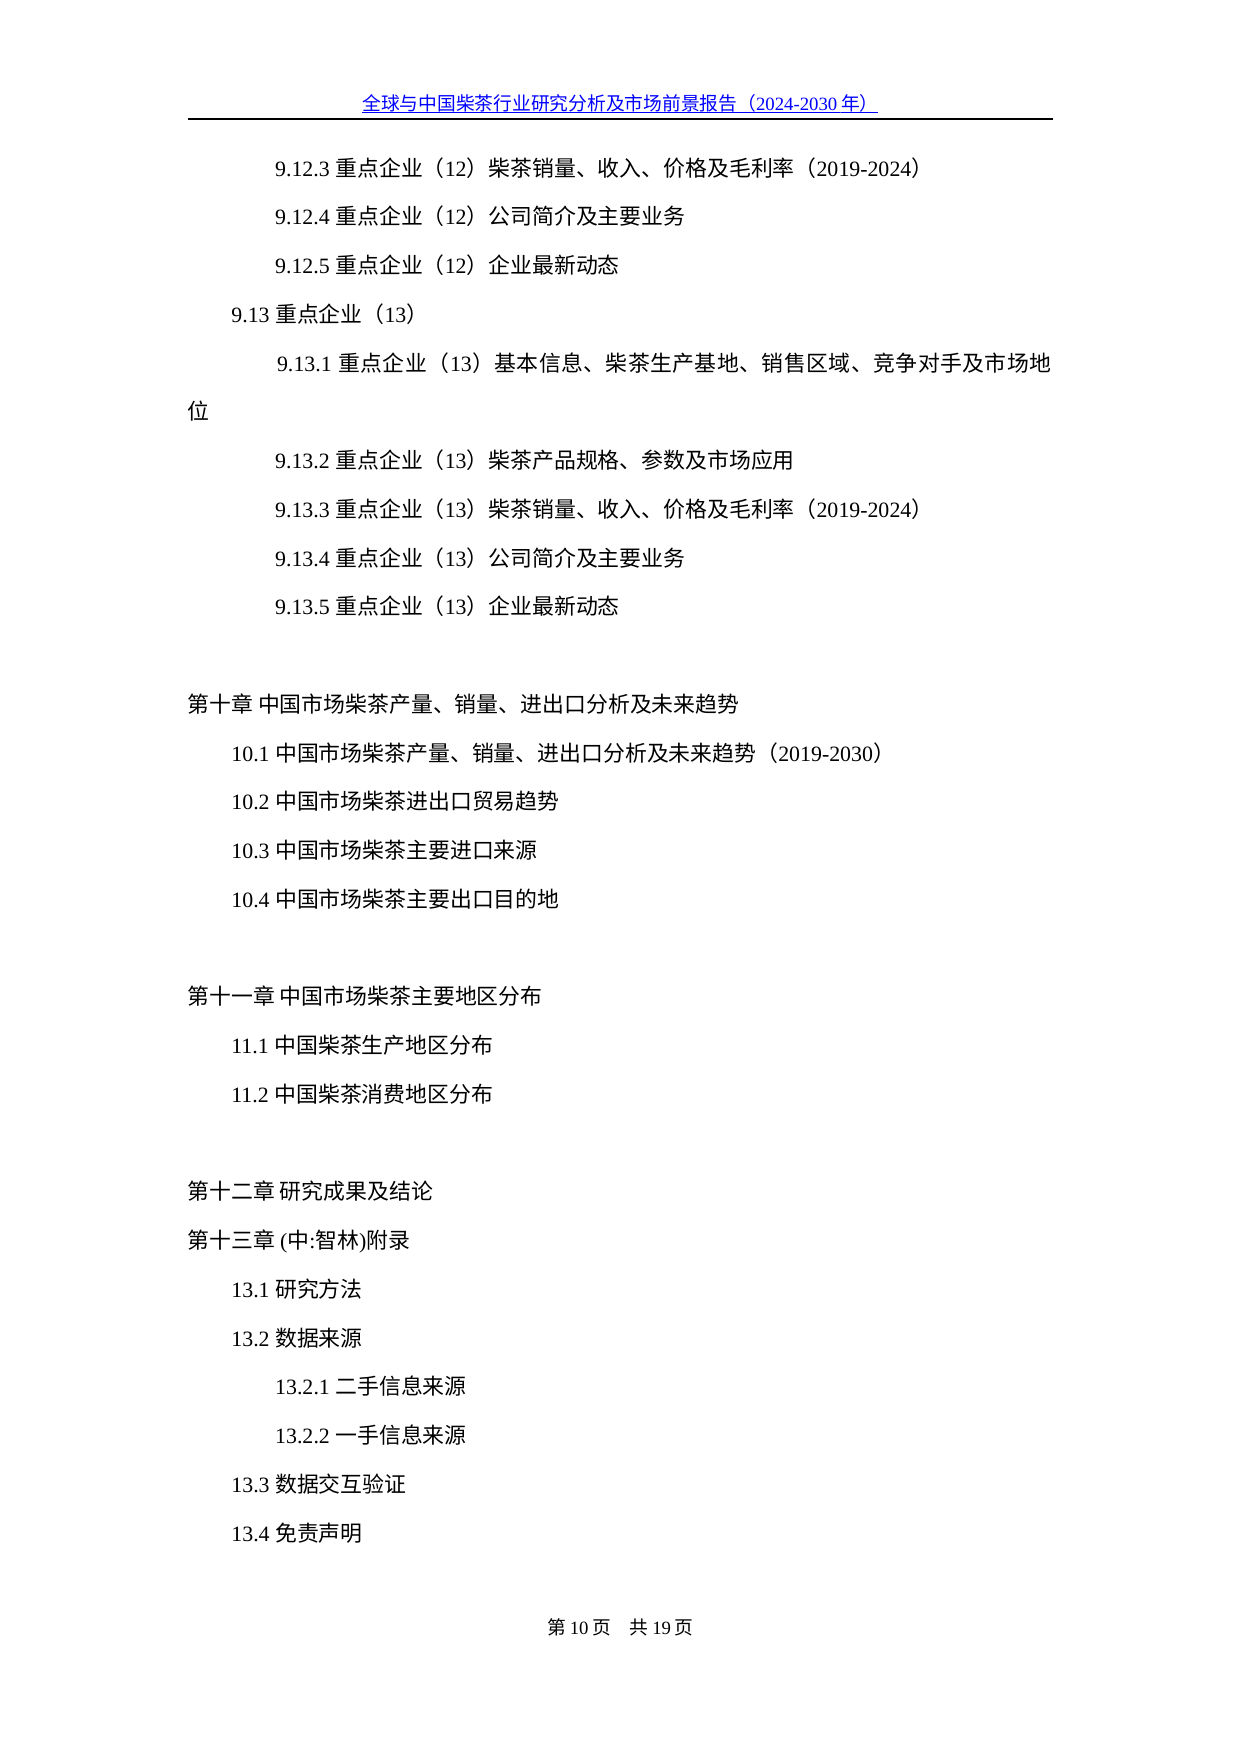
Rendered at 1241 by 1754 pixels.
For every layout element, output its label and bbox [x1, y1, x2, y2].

text [187, 150, 1053, 1548]
